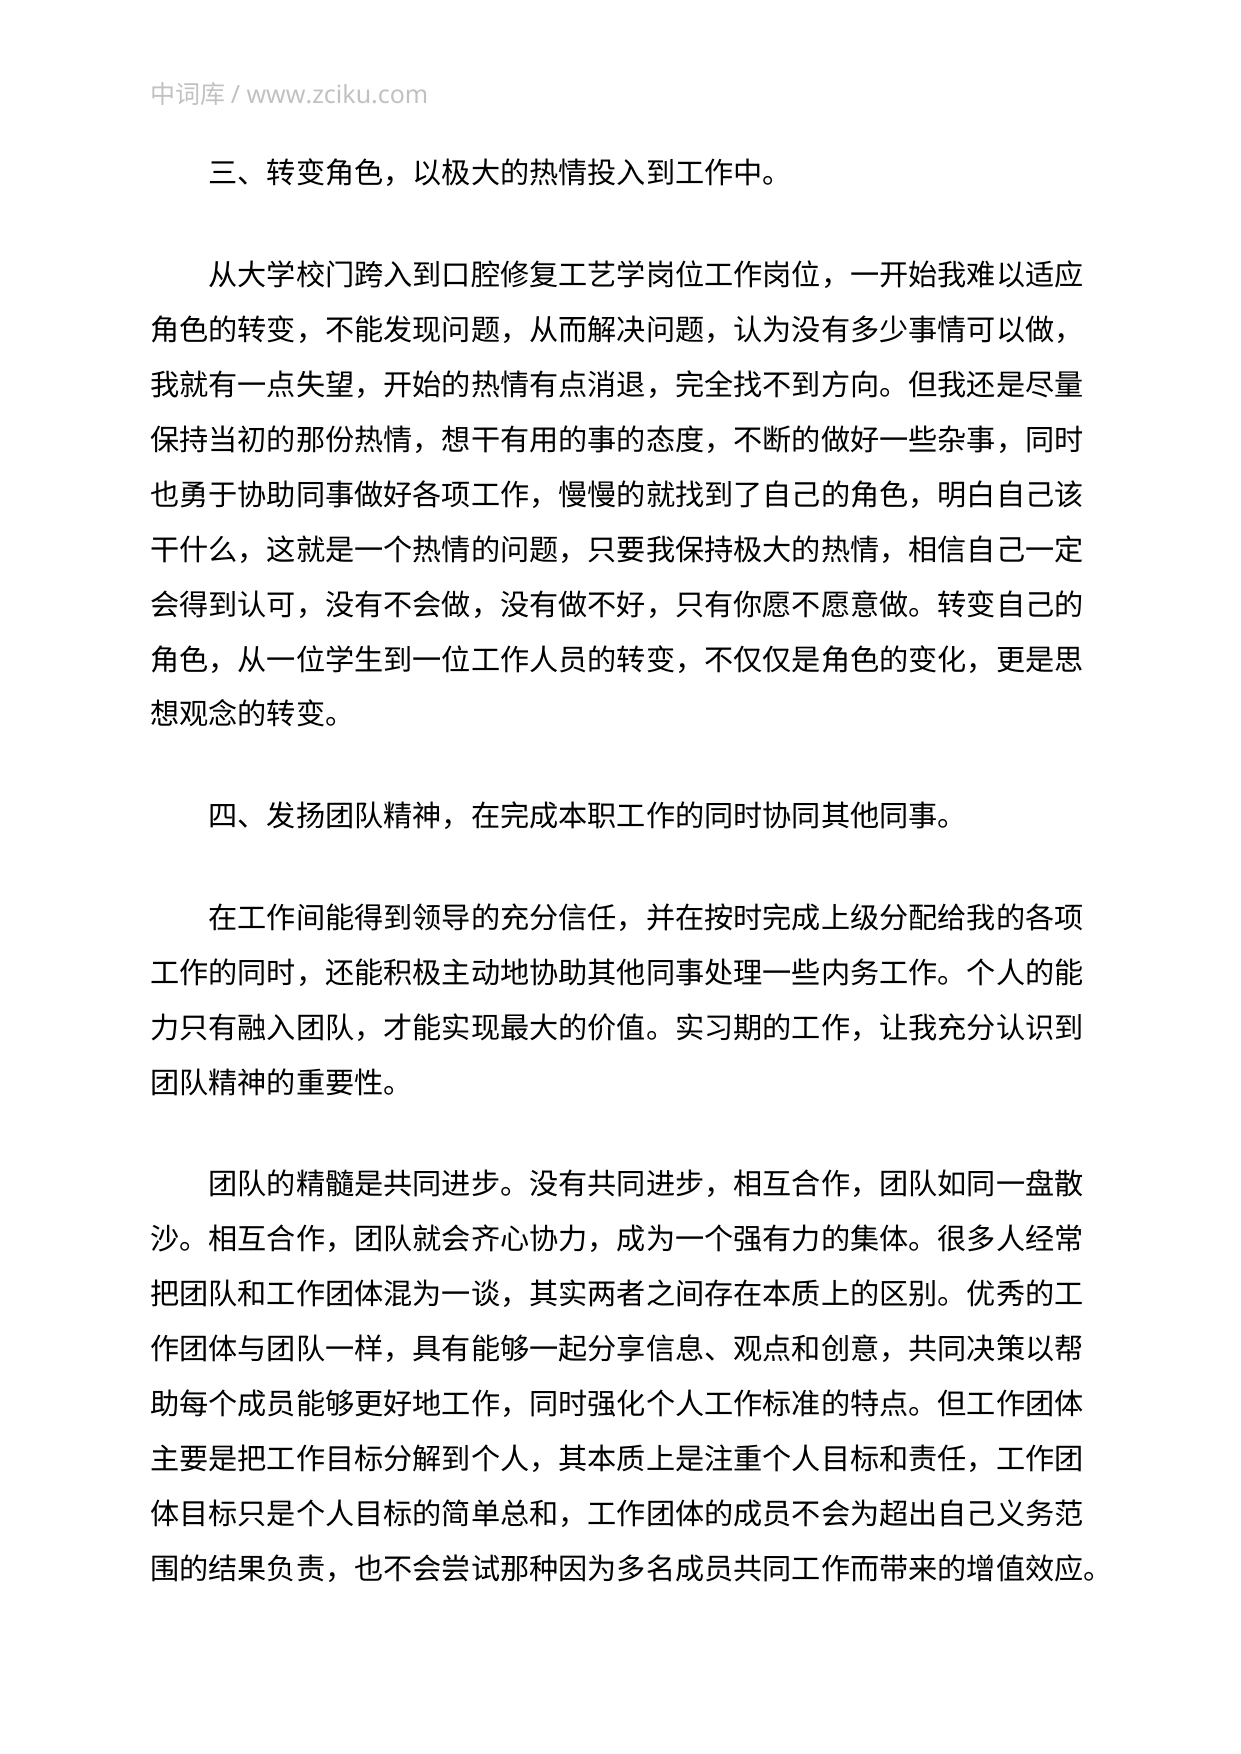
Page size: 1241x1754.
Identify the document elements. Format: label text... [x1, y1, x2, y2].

text 三、转变角色，以极大的热情投入到工作中。 [150, 150, 1090, 192]
text 四、发扬团队精神，在完成本职工作的同时协同其他同事。 [150, 793, 1090, 835]
text 团队的精髓是共同进步。没有共同进步，相互合作，团队如同一盘散沙。相互合作，团队就会齐心协力，成为一个强有力的集体。很多人经常把团队和工作团体混为一谈，其实两者之间存在本质上的区别。优秀的工作团体与团队一样，具有能够一起分享信息、观点和创意，共同决策以帮助每个成员能够更好地工作，同时强化个人工作标准的特点。但工作团体主要是把工作目标分解到个人，其本质上是注重个人目标和责任，工作团体目标只是个人目标的简单总和，工作团体的成员不会为超出自己义务范围的结果负责，也不会尝试那种因为多名成员共同工作而带来的增值效应。 [150, 1161, 1090, 1587]
text 在工作间能得到领导的充分信任，并在按时完成上级分配给我的各项工作的同时，还能积极主动地协助其他同事处理一些内务工作。个人的能力只有融入团队，才能实现最大的价值。实习期的工作，让我充分认识到团队精神的重要性。 [150, 894, 1090, 1101]
text 从大学校门跨入到口腔修复工艺学岗位工作岗位，一开始我难以适应角色的转变，不能发现问题，从而解决问题，认为没有多少事情可以做，我就有一点失望，开始的热情有点消退，完全找不到方向。但我还是尽量保持当初的那份热情，想干有用的事的态度，不断的做好一些杂事，同时也勇于协助同事做好各项工作，慢慢的就找到了自己的角色，明白自己该干什么，这就是一个热情的问题，只要我保持极大的热情，相信自己一定会得到认可，没有不会做，没有做不好，只有你愿不愿意做。转变自己的角色，从一位学生到一位工作人员的转变，不仅仅是角色的变化，更是思想观念的转变。 [150, 252, 1090, 733]
